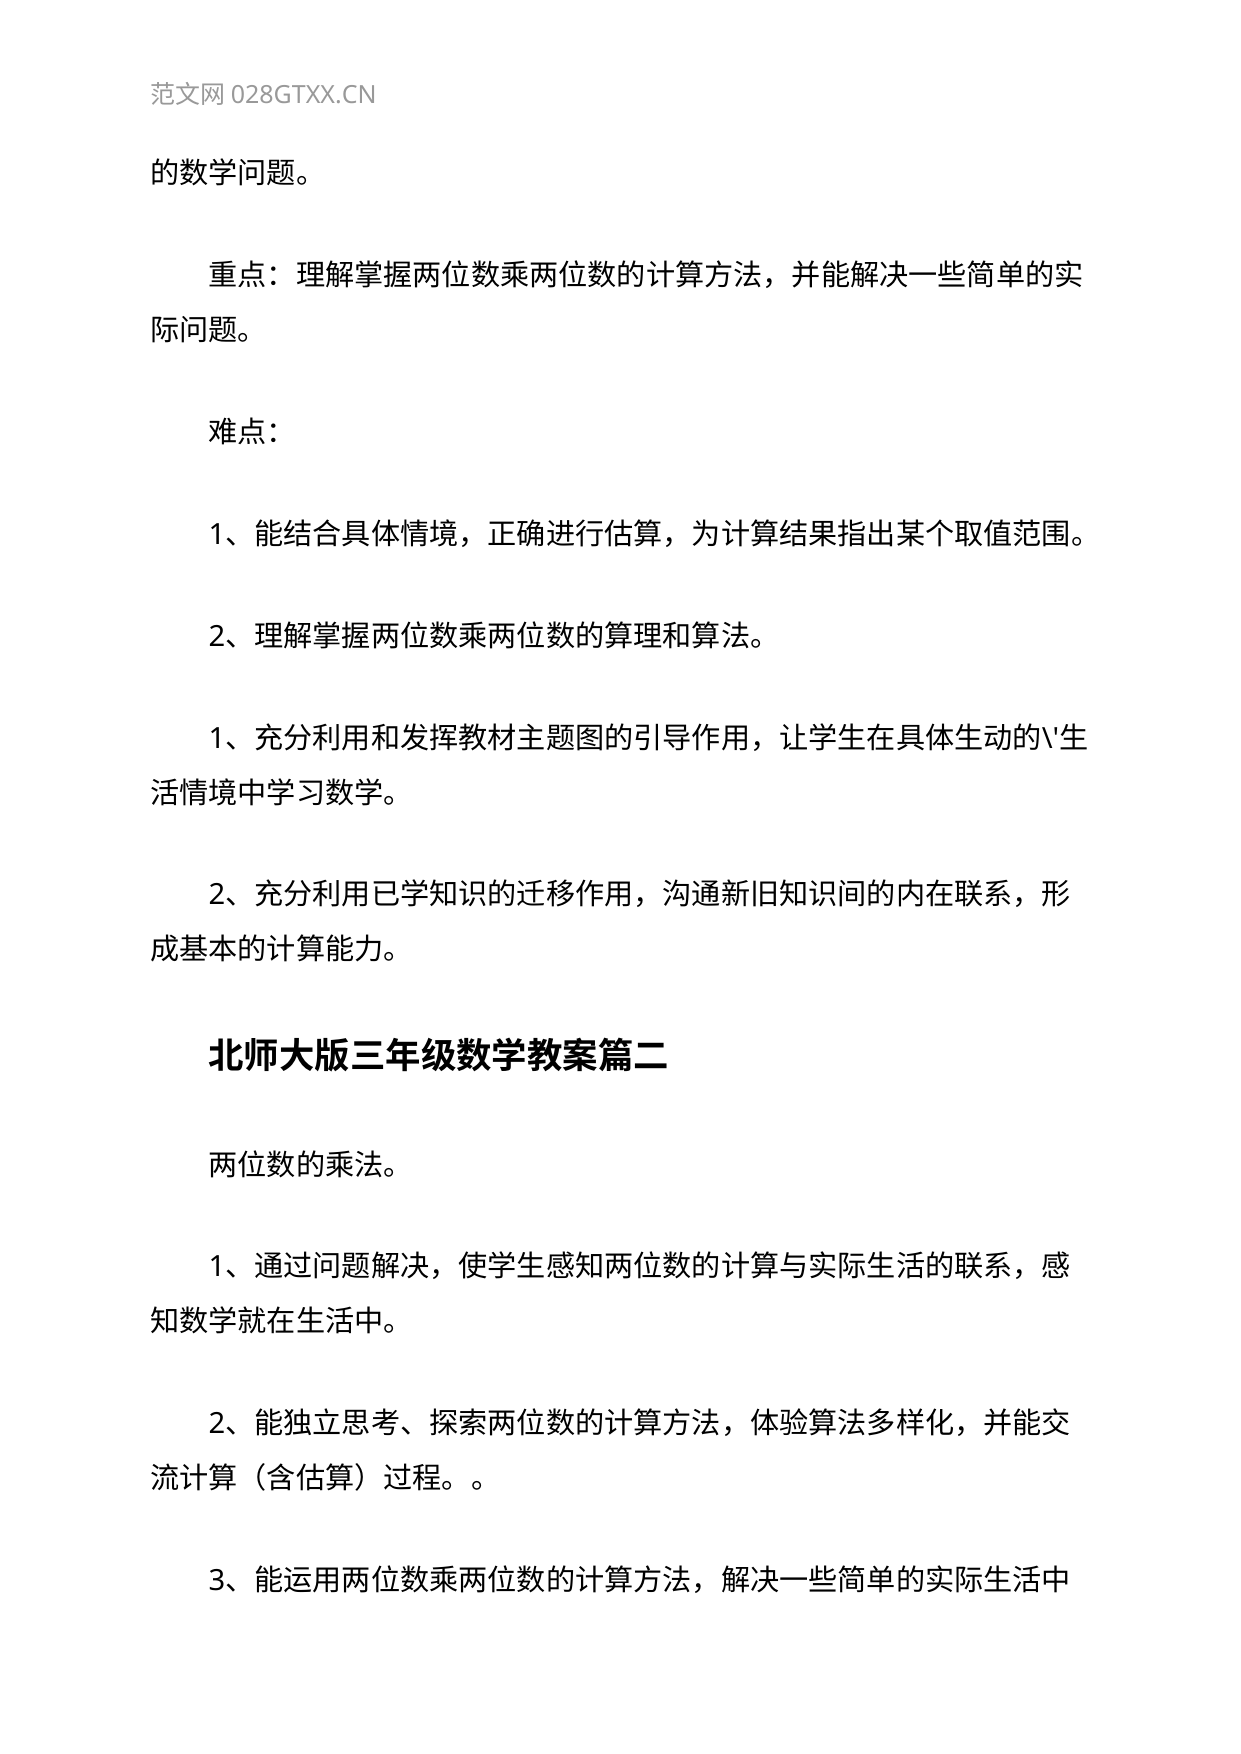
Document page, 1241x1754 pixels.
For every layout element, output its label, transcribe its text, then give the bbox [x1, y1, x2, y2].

text 重点：理解掌握两位数乘两位数的计算方法，并能解决一些简单的实际问题。 [150, 252, 1090, 349]
text 1、充分利用和发挥教材主题图的引导作用，让学生在具体生动的\'生活情境中学习数学。 [150, 714, 1090, 811]
text 两位数的乘法。 [150, 1141, 1090, 1183]
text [150, 1556, 1090, 1599]
text 2、充分利用已学知识的迁移作用，沟通新旧知识间的内在联系，形成基本的计算能力。 [150, 871, 1090, 968]
text 北师大版三年级数学教案篇二 [150, 1028, 1090, 1079]
text 难点： [150, 408, 1090, 451]
text 2、理解掌握两位数乘两位数的算理和算法。 [150, 612, 1090, 654]
text 1、通过问题解决，使学生感知两位数的计算与实际生活的联系，感知数学就在生活中。 [150, 1243, 1090, 1340]
text 2、能独立思考、探索两位数的计算方法，体验算法多样化，并能交流计算（含估算）过程。。 [150, 1400, 1090, 1497]
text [150, 150, 1090, 192]
text 1、能结合具体情境，正确进行估算，为计算结果指出某个取值范围。 [150, 510, 1090, 553]
